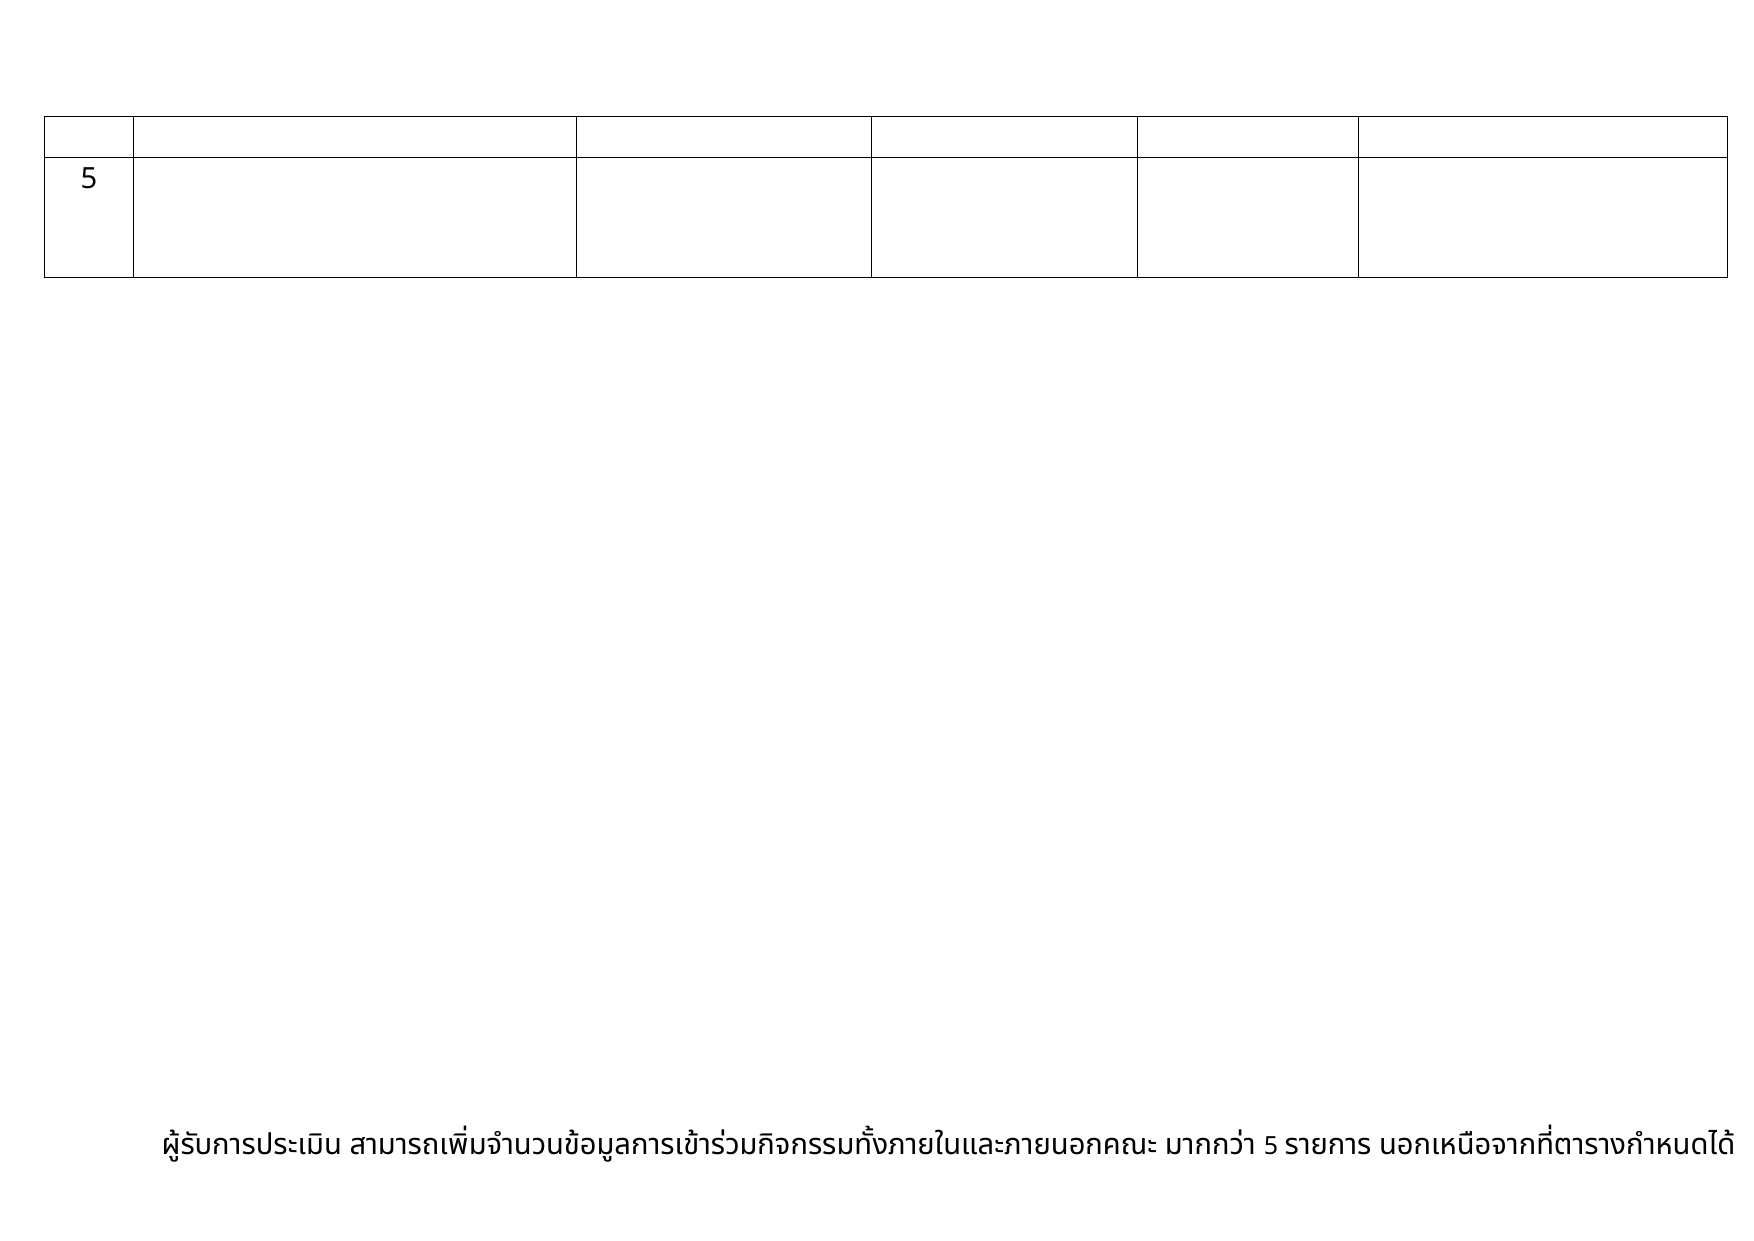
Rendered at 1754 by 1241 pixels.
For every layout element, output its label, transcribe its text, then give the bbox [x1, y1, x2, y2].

table_cell [1138, 158, 1358, 277]
table_cell [872, 158, 1137, 277]
table_cell [1359, 117, 1727, 157]
table_cell [577, 117, 871, 157]
table_cell [134, 117, 576, 157]
table_cell 4 [45, 117, 133, 157]
table_cell 5 [45, 158, 133, 277]
table_cell [134, 158, 576, 277]
table_cell [577, 158, 871, 277]
table_cell [1138, 117, 1358, 157]
table_cell [872, 117, 1137, 157]
table_cell [1359, 158, 1727, 277]
